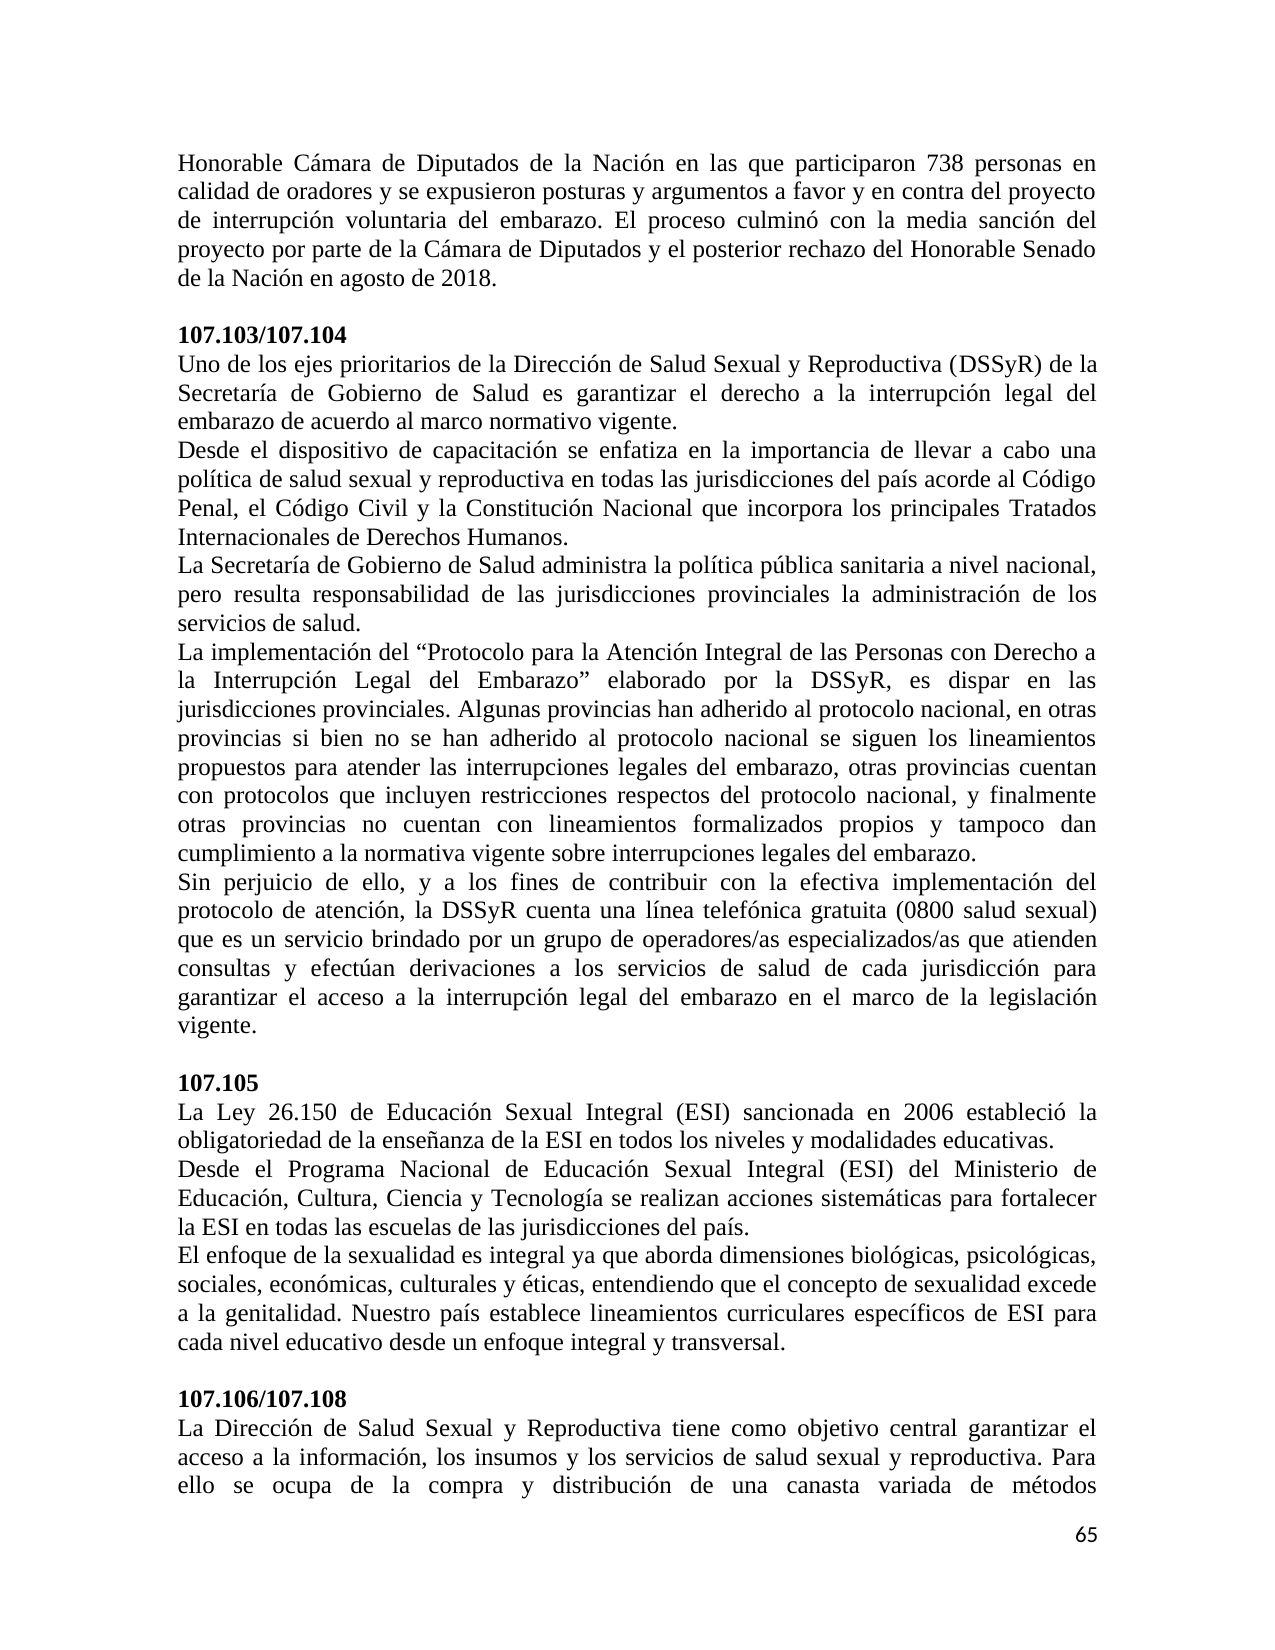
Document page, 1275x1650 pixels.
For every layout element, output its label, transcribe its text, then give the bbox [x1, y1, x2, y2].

text 107.106/107.108 [177, 1384, 1098, 1413]
text Desde el dispositivo de capacitación se enfatiza en la importancia de llevar a cabo una política de salud sexual y reproductiva en todas las jurisdicciones del país acorde al Código Penal, el Código Civil y la Constitución Nacional que incorpora los principales Tratados Internacionales de Derechos Humanos. [177, 435, 1098, 550]
text La Secretaría de Gobierno de Salud administra la política pública sanitaria a nivel nacional, pero resulta responsabilidad de las jurisdicciones provinciales la administración de los servicios de salud. [177, 550, 1098, 637]
text Uno de los ejes prioritarios de la Dirección de Salud Sexual y Reproductiva (DSSyR) de la Secretaría de Gobierno de Salud es garantizar el derecho a la interrupción legal del embarazo de acuerdo al marco normativo vigente. [177, 349, 1098, 435]
text Sin perjuicio de ello, y a los fines de contribuir con la efectiva implementación del protocolo de atención, la DSSyR cuenta una línea telefónica gratuita (0800 salud sexual) que es un servicio brindado por un grupo de operadores/as especializados/as que atienden consultas y efectúan derivaciones a los servicios de salud de cada jurisdicción para garantizar el acceso a la interrupción legal del embarazo en el marco de la legislación vigente. [177, 867, 1098, 1039]
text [177, 1413, 1098, 1499]
text La implementación del “Protocolo para la Atención Integral de las Personas con Derecho a la Interrupción Legal del Embarazo” elaborado por la DSSyR, es dispar en las jurisdicciones provinciales. Algunas provincias han adherido al protocolo nacional, en otras provincias si bien no se han adherido al protocolo nacional se siguen los lineamientos propuestos para atender las interrupciones legales del embarazo, otras provincias cuentan con protocolos que incluyen restricciones respectos del protocolo nacional, y finalmente otras provincias no cuentan con lineamientos formalizados propios y tampoco dan cumplimiento a la normativa vigente sobre interrupciones legales del embarazo. [177, 637, 1098, 867]
text 107.105 [177, 1068, 1098, 1097]
text El enfoque de la sexualidad es integral ya que aborda dimensiones biológicas, psicológicas, sociales, económicas, culturales y éticas, entendiendo que el concepto de sexualidad excede a la genitalidad. Nuestro país establece lineamientos curriculares específicos de ESI para cada nivel educativo desde un enfoque integral y transversal. [177, 1240, 1098, 1355]
text La Ley 26.150 de Educación Sexual Integral (ESI) sancionada en 2006 estableció la obligatoriedad de la enseñanza de la ESI en todos los niveles y modalidades educativas. [177, 1097, 1098, 1154]
text Desde el Programa Nacional de Educación Sexual Integral (ESI) del Ministerio de Educación, Cultura, Ciencia y Tecnología se realizan acciones sistemáticas para fortalecer la ESI en todas las escuelas de las jurisdicciones del país. [177, 1154, 1098, 1240]
text 107.103/107.104 [177, 320, 1098, 349]
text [177, 148, 1098, 291]
